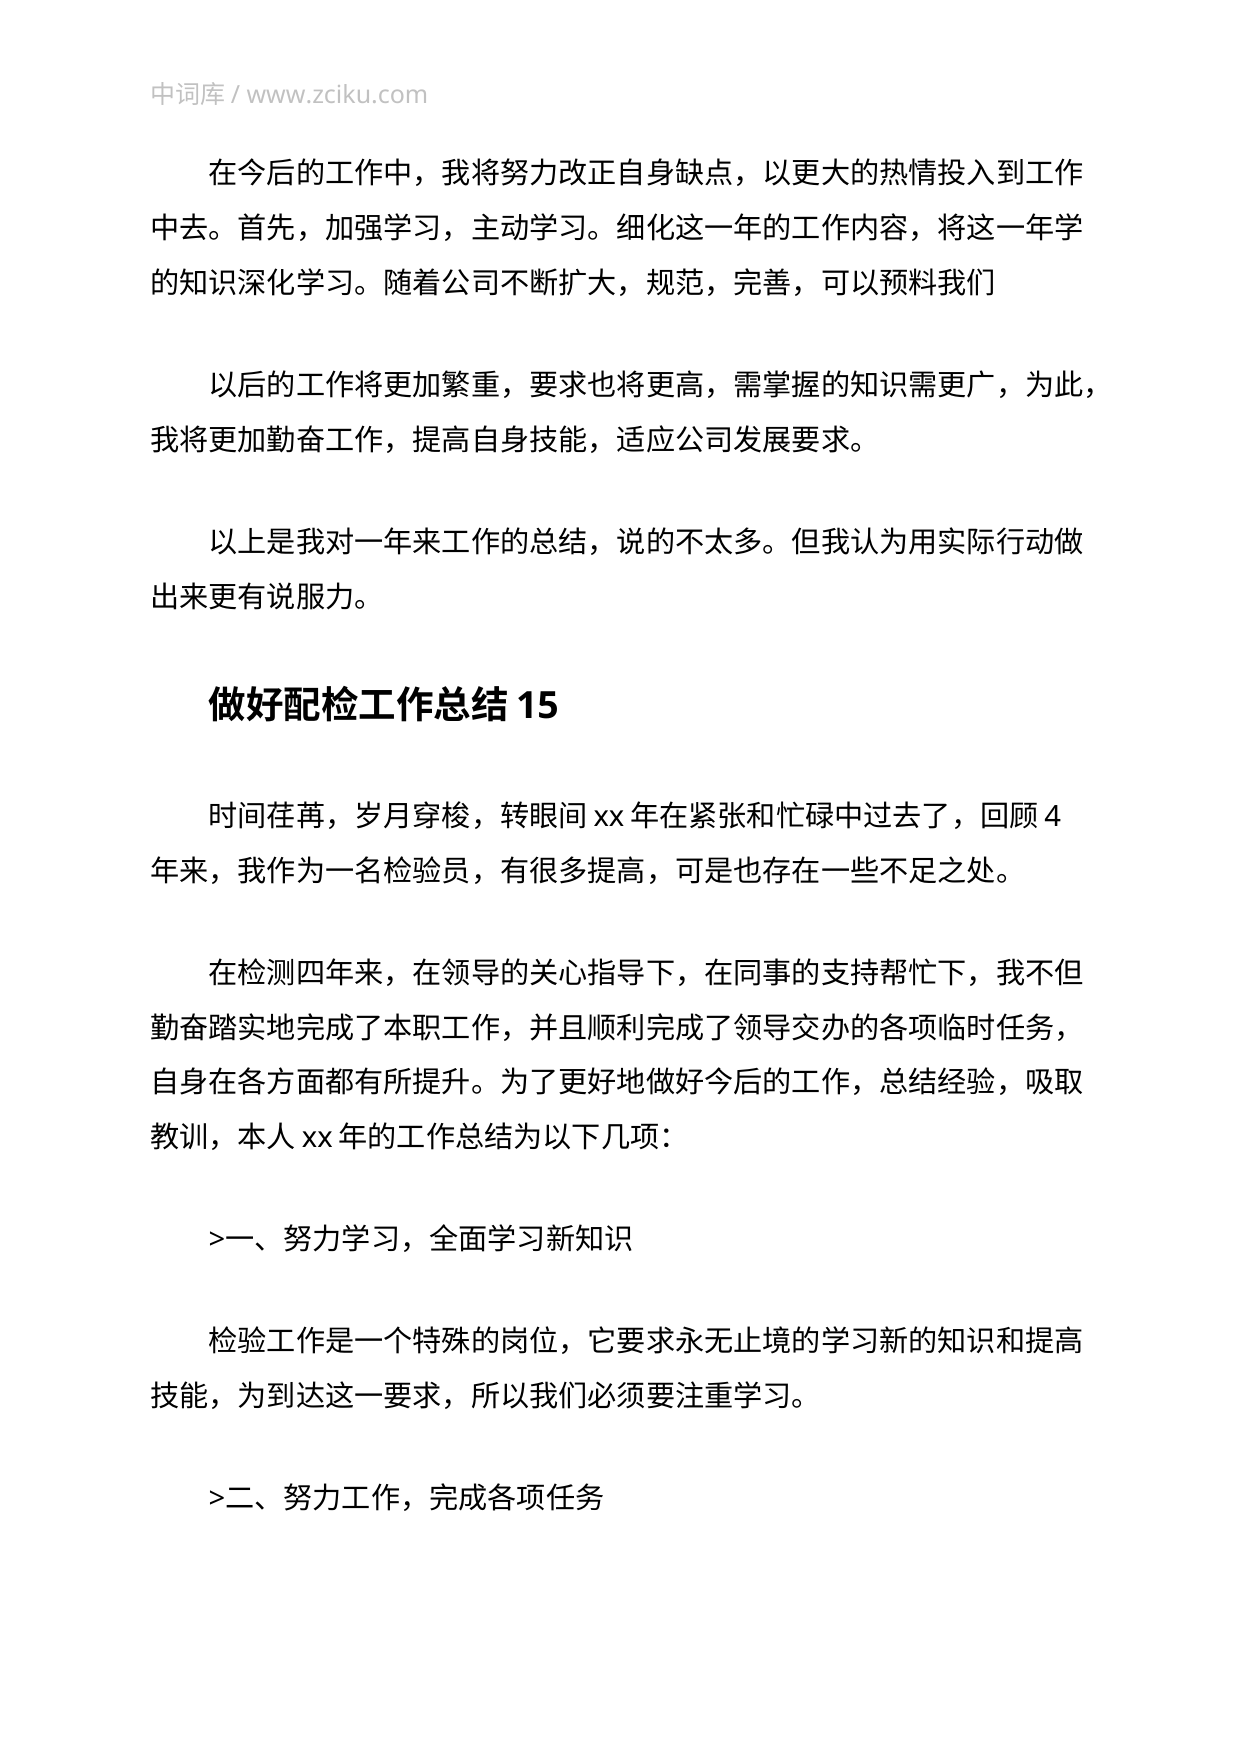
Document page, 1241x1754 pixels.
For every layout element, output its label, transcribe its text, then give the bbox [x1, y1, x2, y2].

text 在今后的工作中，我将努力改正自身缺点，以更大的热情投入到工作中去。首先，加强学习，主动学习。细化这一年的工作内容，将这一年学的知识深化学习。随着公司不断扩大，规范，完善，可以预料我们 [150, 150, 1090, 302]
text 以上是我对一年来工作的总结，说的不太多。但我认为用实际行动做出来更有说服力。 [150, 518, 1090, 615]
text >一、努力学习，全面学习新知识 [150, 1216, 1090, 1258]
text 在检测四年来，在领导的关心指导下，在同事的支持帮忙下，我不但勤奋踏实地完成了本职工作，并且顺利完成了领导交办的各项临时任务，自身在各方面都有所提升。为了更好地做好今后的工作，总结经验，吸取教训，本人xx年的工作总结为以下几项： [150, 949, 1090, 1156]
text >二、努力工作，完成各项任务 [150, 1474, 1090, 1517]
text 检验工作是一个特殊的岗位，它要求永无止境的学习新的知识和提高技能，为到达这一要求，所以我们必须要注重学习。 [150, 1318, 1090, 1415]
text 时间荏苒，岁月穿梭，转眼间xx年在紧张和忙碌中过去了，回顾4年来，我作为一名检验员，有很多提高，可是也存在一些不足之处。 [150, 792, 1090, 890]
text 以后的工作将更加繁重，要求也将更高，需掌握的知识需更广，为此，我将更加勤奋工作，提高自身技能，适应公司发展要求。 [150, 362, 1090, 459]
text 做好配检工作总结15 [150, 675, 1090, 729]
